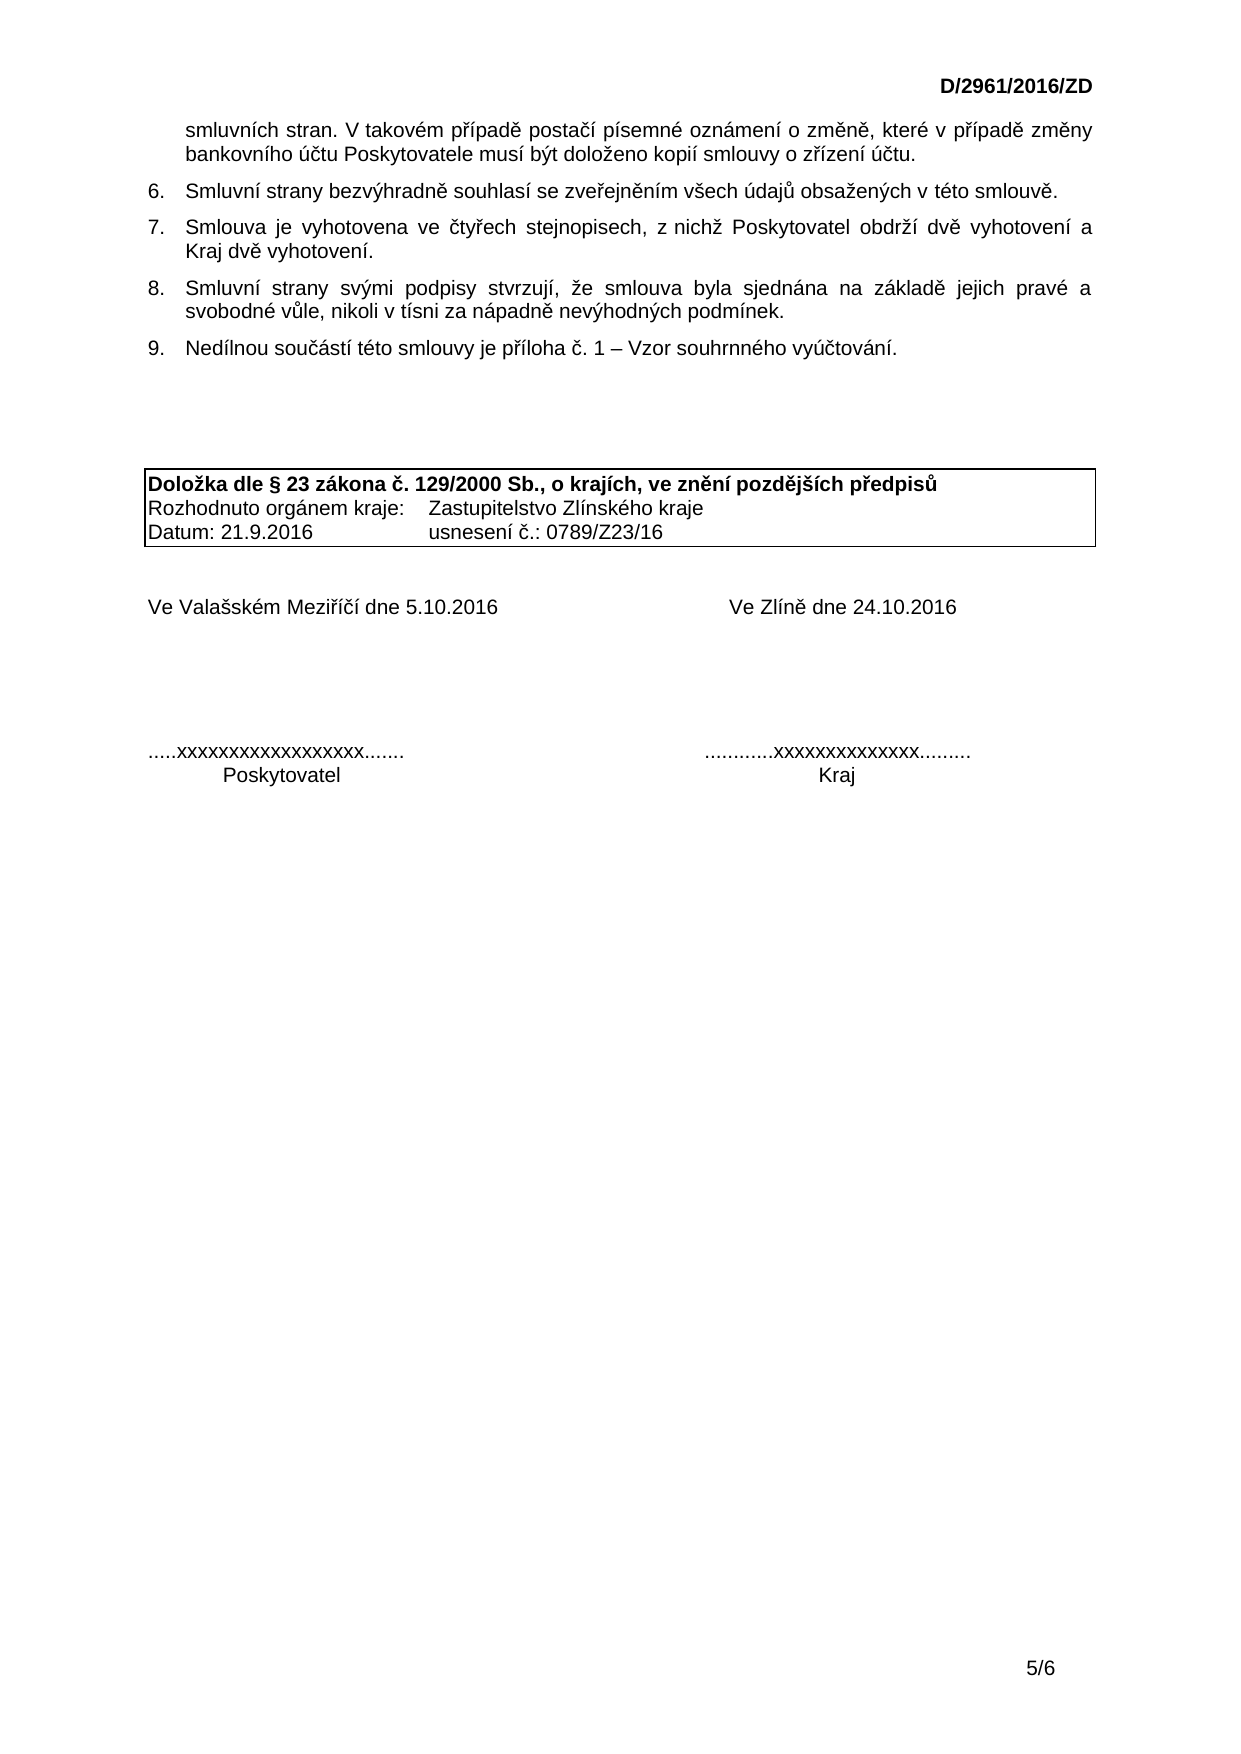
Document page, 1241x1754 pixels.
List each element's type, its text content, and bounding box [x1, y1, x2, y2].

text Rozhodnuto orgánem kraje: Zastupitelstvo Zlínského kraje [148, 496, 1092, 516]
list Smluvní strany svými podpisy stvrzují, že smlouva byla sjednána na základě jejich pravé a svobodné vůle, nikoli v tísni za nápadně nevýhodných podmínek. [148, 275, 1092, 323]
subtitle Datum: 21.9.2016 usnesení č.: 0789/Z23/16 [146, 516, 1095, 546]
text .....xxxxxxxxxxxxxxxxxx....... ............xxxxxxxxxxxxxx......... [148, 739, 1092, 763]
text Poskytovatel Kraj [223, 763, 1092, 787]
list Smlouva je vyhotovena ve čtyřech stejnopisech, z nichž Poskytovatel obdrží dvě vyhotovení a Kraj dvě vyhotovení. [148, 215, 1092, 263]
text Doložka dle § 23 zákona č. 129/2000 Sb., o krajích, ve znění pozdějších předpisů [146, 470, 1095, 496]
list Nedílnou součástí této smlouvy je příloha č. 1 – Vzor souhrnného vyúčtování. [148, 336, 1092, 360]
list Smluvní strany bezvýhradně souhlasí se zveřejněním všech údajů obsažených v této smlouvě. [148, 178, 1092, 202]
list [148, 118, 1092, 166]
text Ve Valašském Meziříčí dne 5.10.2016 Ve Zlíně dne 24.10.2016 [148, 595, 1092, 619]
